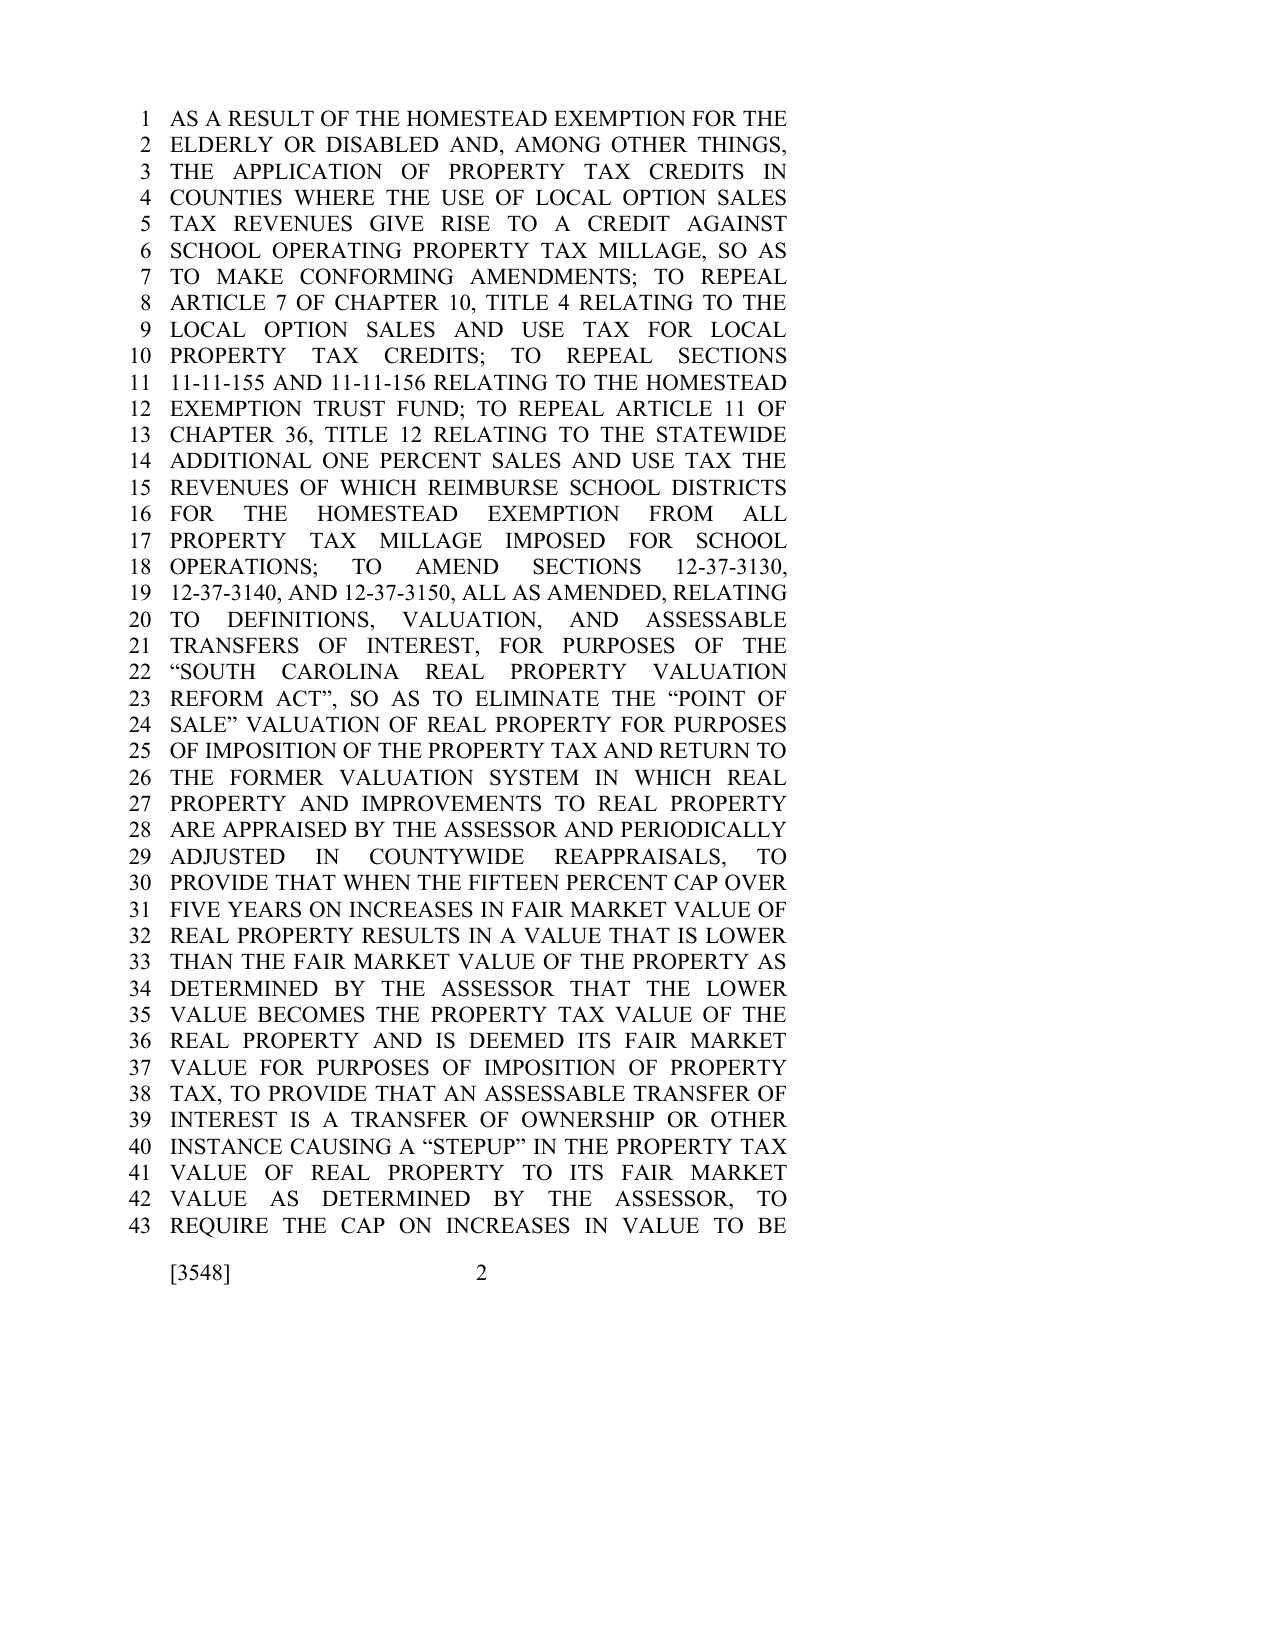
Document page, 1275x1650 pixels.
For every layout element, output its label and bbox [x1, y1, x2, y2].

text [169, 105, 787, 1238]
